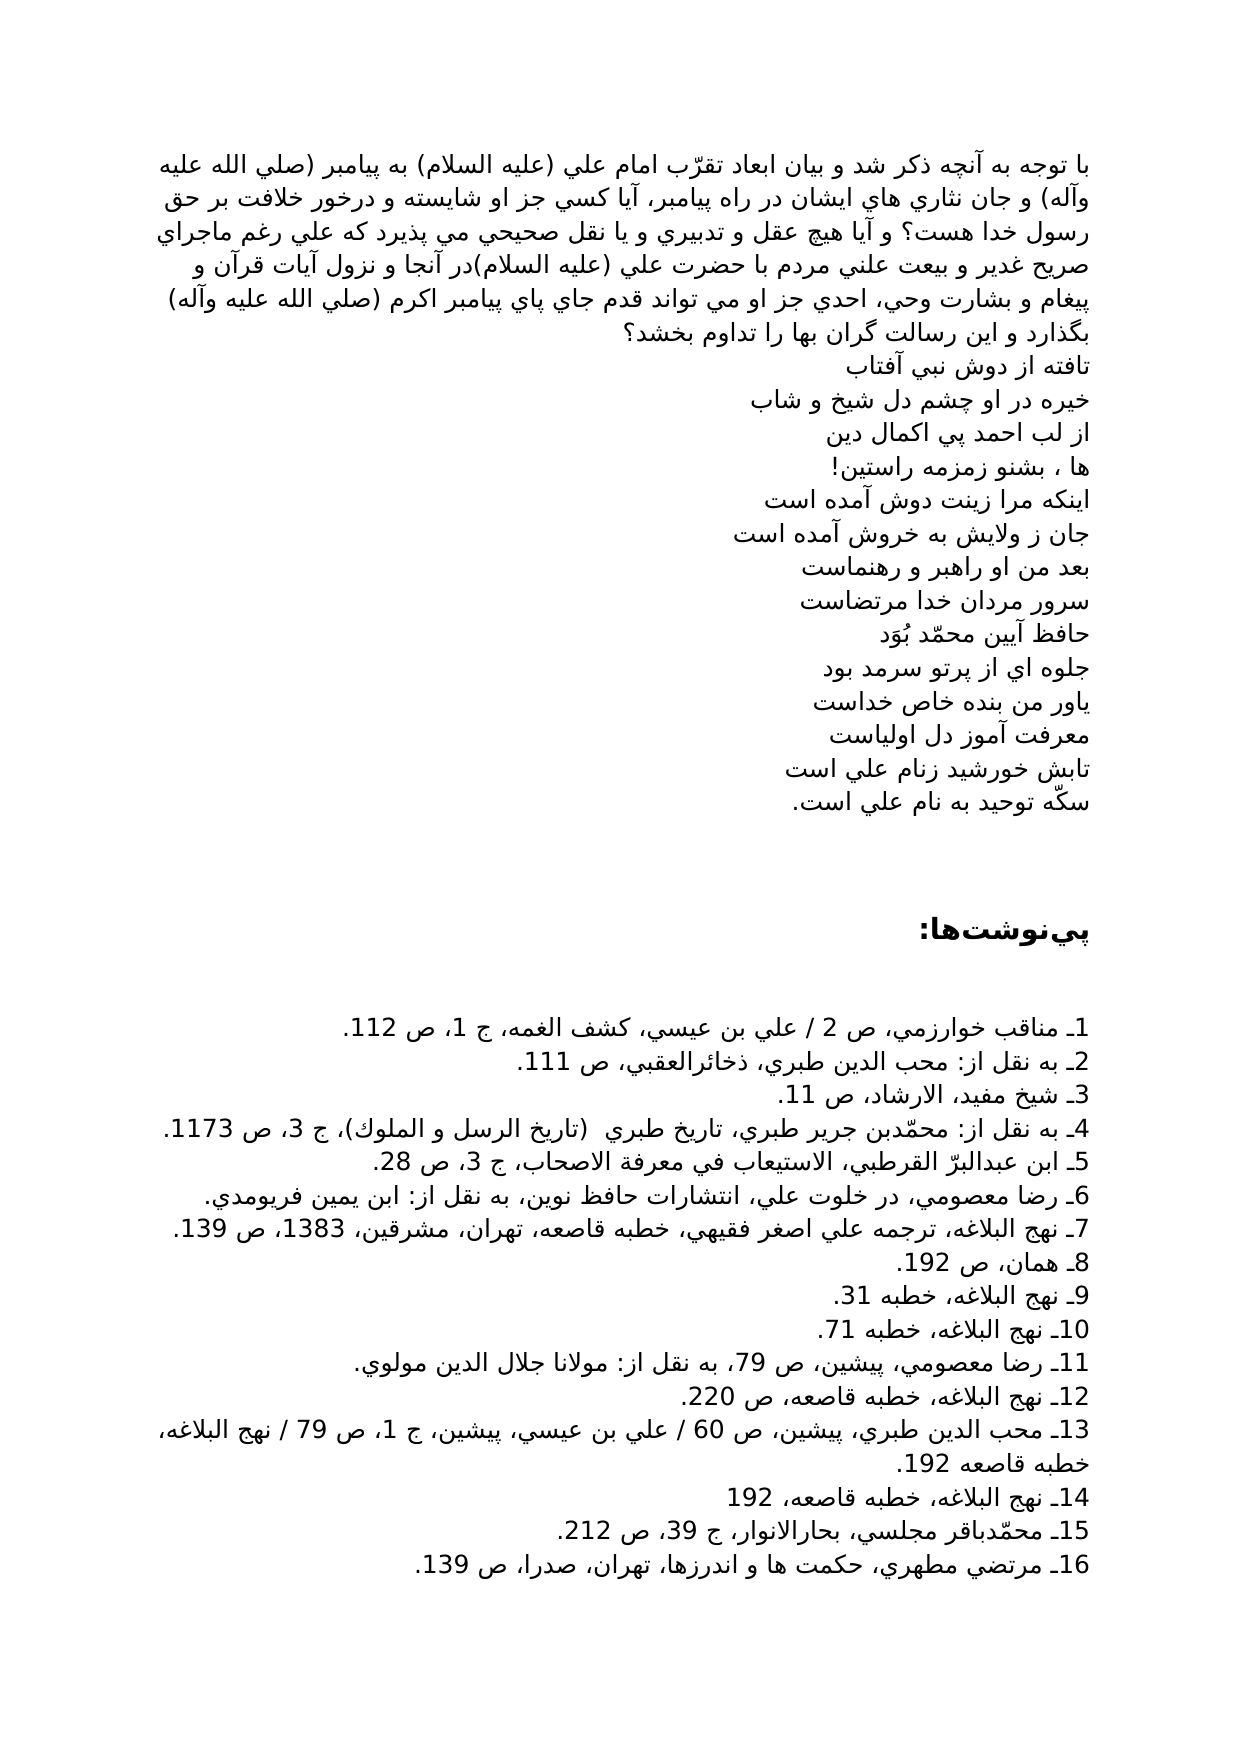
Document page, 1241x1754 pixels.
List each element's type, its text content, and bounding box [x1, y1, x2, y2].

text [150, 1013, 1090, 1579]
text پي‌نوشت‌ها: [150, 912, 1090, 980]
text با توجه به آنچه ذكر شد و بيان ابعاد تقرّب امام علي (عليه السلام) به پيامبر (صلي الله عليه وآله) و جان نثاري هاي ايشان در راه پيامبر، آيا كسي جز او شايسته و درخور خلافت بر حق رسول خدا هست؟ و آيا هيچ عقل و تدبيري و يا نقل صحيحي مي پذيرد كه علي رغم ماجراي صريح غدير و بيعت علني مردم با حضرت علي (عليه السلام)در آنجا و نزول آيات قرآن و پيغام و بشارت وحي، احدي جز او مي تواند قدم جاي پاي پيامبر اكرم (صلي الله عليه وآله) بگذارد و اين رسالت گران بها را تداوم بخشد؟ تافته از دوش نبي آفتاب خيره در او چشم دل شيخ و شاب از لب احمد پي اكمال دين ها ، بشنو زمزمه راستين! اينكه مرا زينت دوش آمده است جان ز ولايش به خروش آمده است بعد من او راهبر و رهنماست سرور مردان خدا مرتضاست حافظ آيين محمّد بُوَد جلوه اي از پرتو سرمد بود ياور من بنده خاص خداست معرفت آموز دل اولياست تابش خورشيد زنام علي است سكّه توحيد به نام علي است. [150, 150, 1090, 816]
